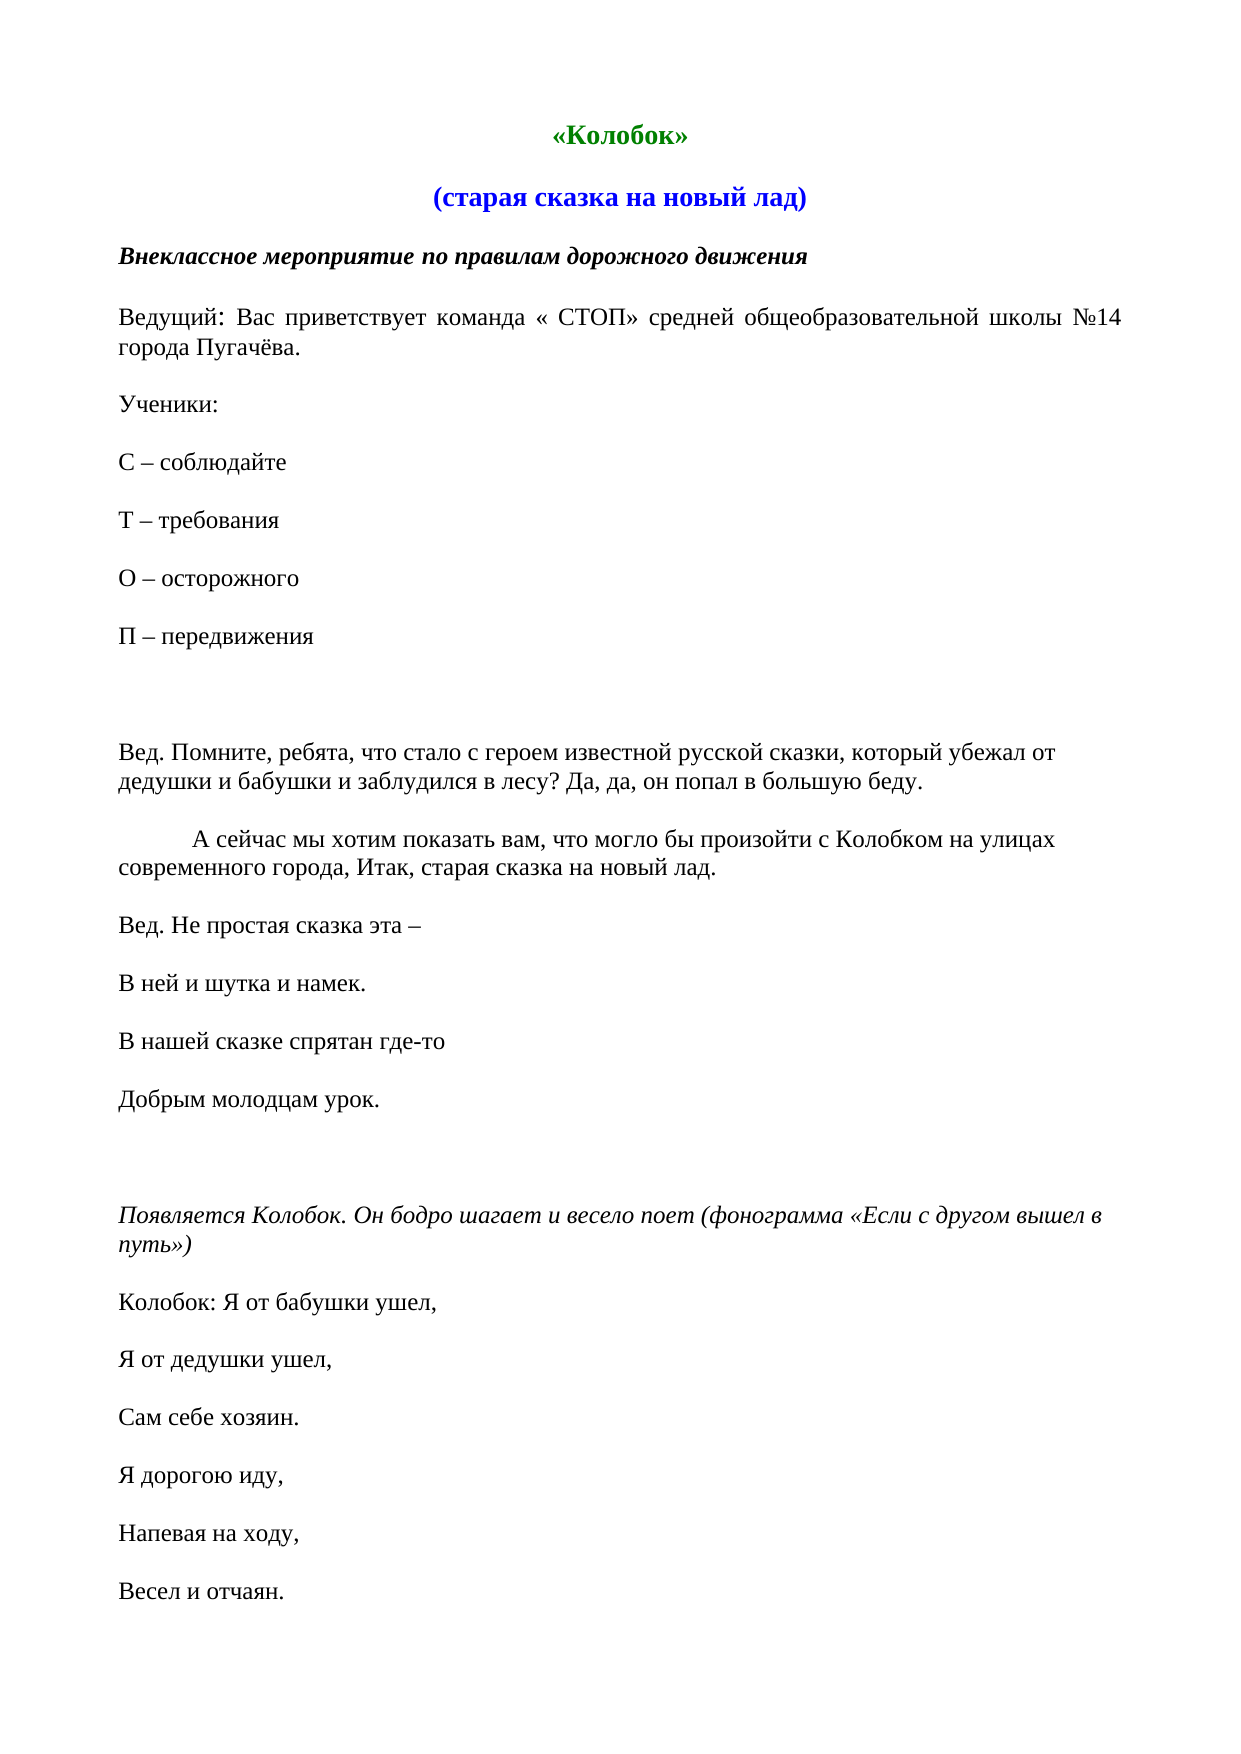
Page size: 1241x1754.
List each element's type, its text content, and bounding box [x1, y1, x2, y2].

text (старая сказка на новый лад) [118, 180, 1122, 212]
text Появляется Колобок. Он бодро шагает и весело поет (фонограмма «Если с другом вышел в путь») [118, 1200, 1122, 1257]
text Внеклассное мероприятие по правилам дорожного движения [118, 241, 1122, 270]
text Ученики: [118, 389, 1122, 418]
text «Колобок» [118, 118, 1122, 151]
text А сейчас мы хотим показать вам, что могло бы произойти с Колобком на улицах современного города, Итак, старая сказка на новый лад. [118, 824, 1122, 881]
text Я дорогою иду, [118, 1460, 1122, 1489]
text Т – требования [118, 505, 1122, 534]
text Ведущий: Вас приветствует команда « СТОП» средней общеобразовательной школы №14 города Пугачёва. [118, 299, 1122, 360]
text Сам себе хозяин. [118, 1402, 1122, 1431]
text С – соблюдайте [118, 447, 1122, 476]
text Напевая на ходу, [118, 1518, 1122, 1547]
text Я от дедушки ушел, [118, 1344, 1122, 1373]
text В ней и шутка и намек. [118, 968, 1122, 997]
text В нашей сказке спрятан где-то [118, 1026, 1122, 1055]
text О – осторожного [118, 563, 1122, 592]
text Колобок: Я от бабушки ушел, [118, 1287, 1122, 1315]
text Добрым молодцам урок. [118, 1084, 1122, 1113]
text Вед. Помните, ребята, что стало с героем известной русской сказки, который убежал от дедушки и бабушки и заблудился в лесу? Да, да, он попал в большую беду. [118, 737, 1122, 794]
text П – передвижения [118, 621, 1122, 650]
text Вед. Не простая сказка эта – [118, 910, 1122, 939]
text Весел и отчаян. [118, 1576, 1122, 1605]
